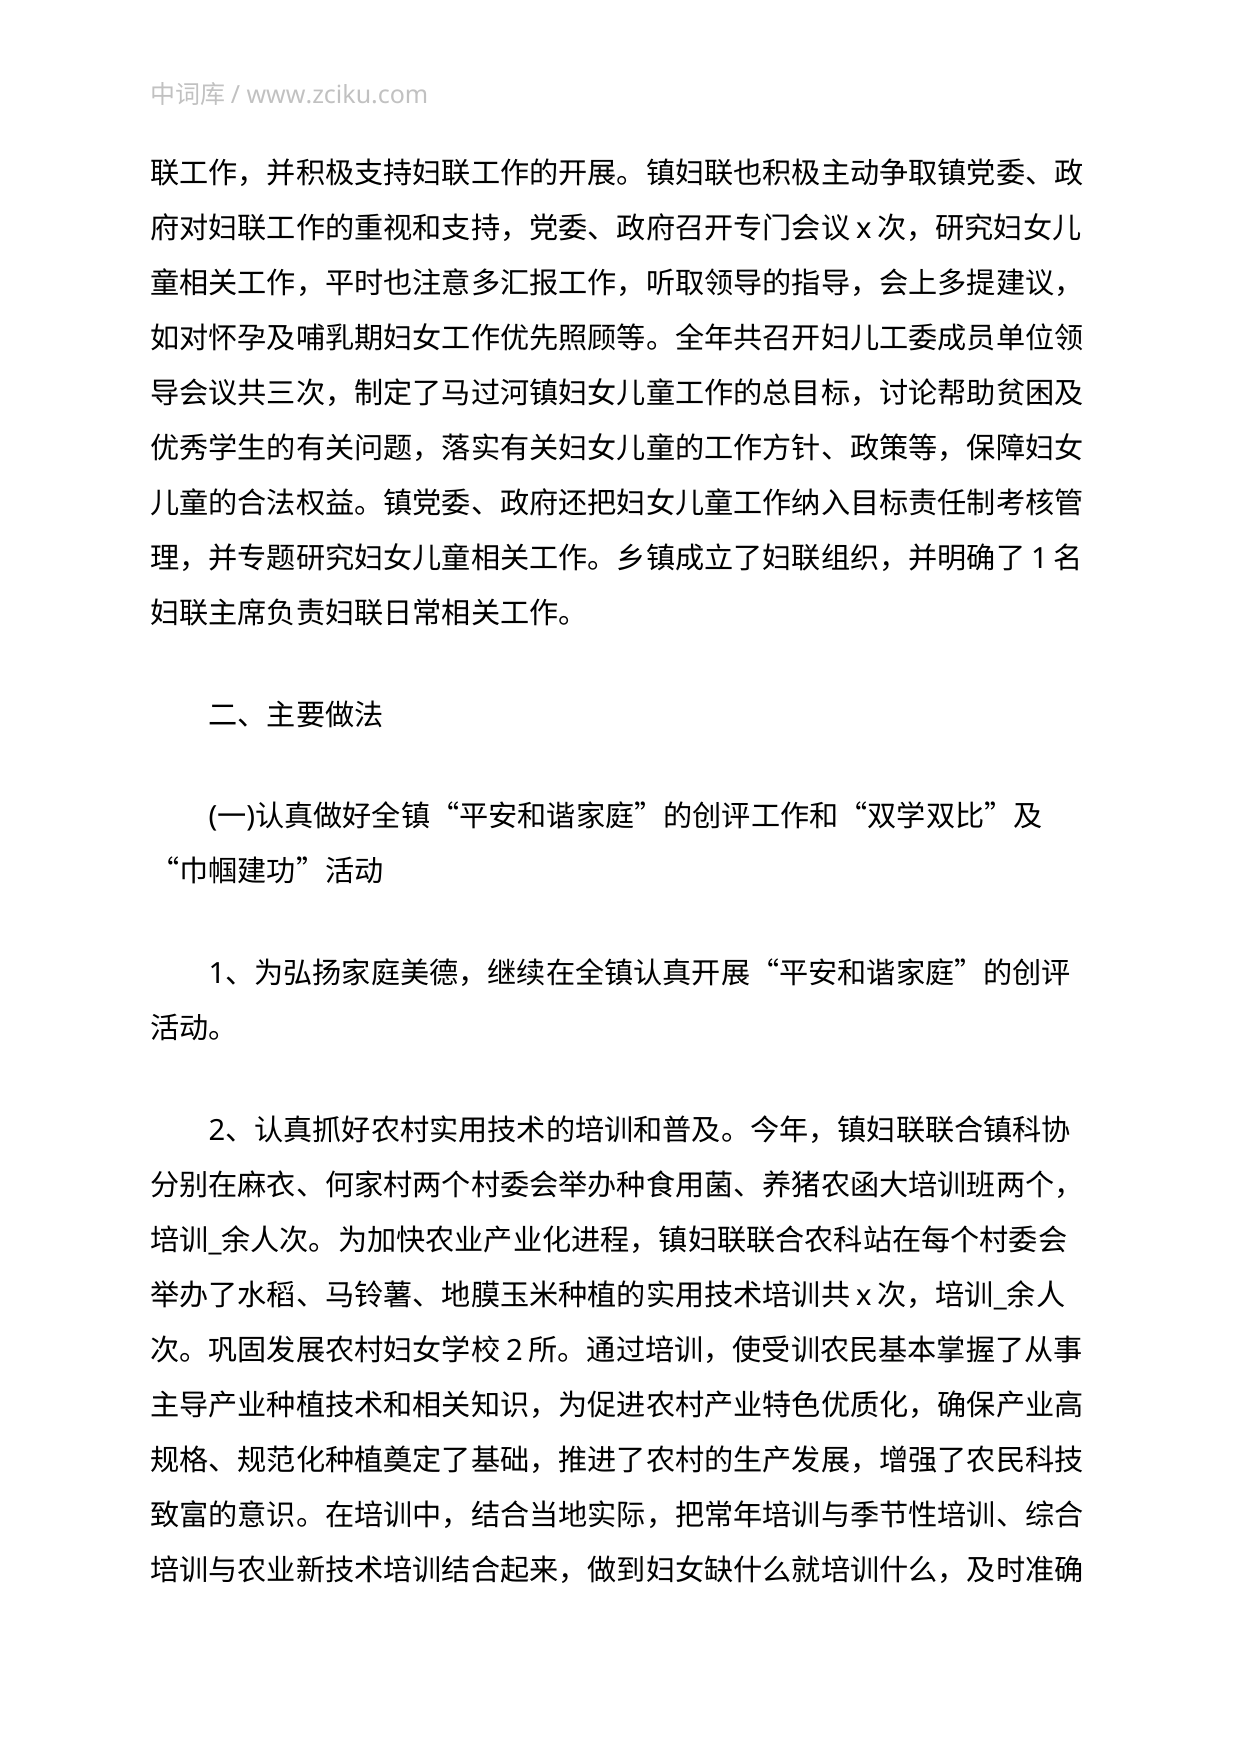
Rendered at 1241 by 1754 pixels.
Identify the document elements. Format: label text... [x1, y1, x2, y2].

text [150, 1106, 1090, 1588]
text 1、为弘扬家庭美德，继续在全镇认真开展“平安和谐家庭”的创评活动。 [150, 950, 1090, 1047]
text 二、主要做法 [150, 691, 1090, 733]
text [150, 150, 1090, 632]
text (一)认真做好全镇“平安和谐家庭”的创评工作和“双学双比”及“巾帼建功”活动 [150, 793, 1090, 890]
